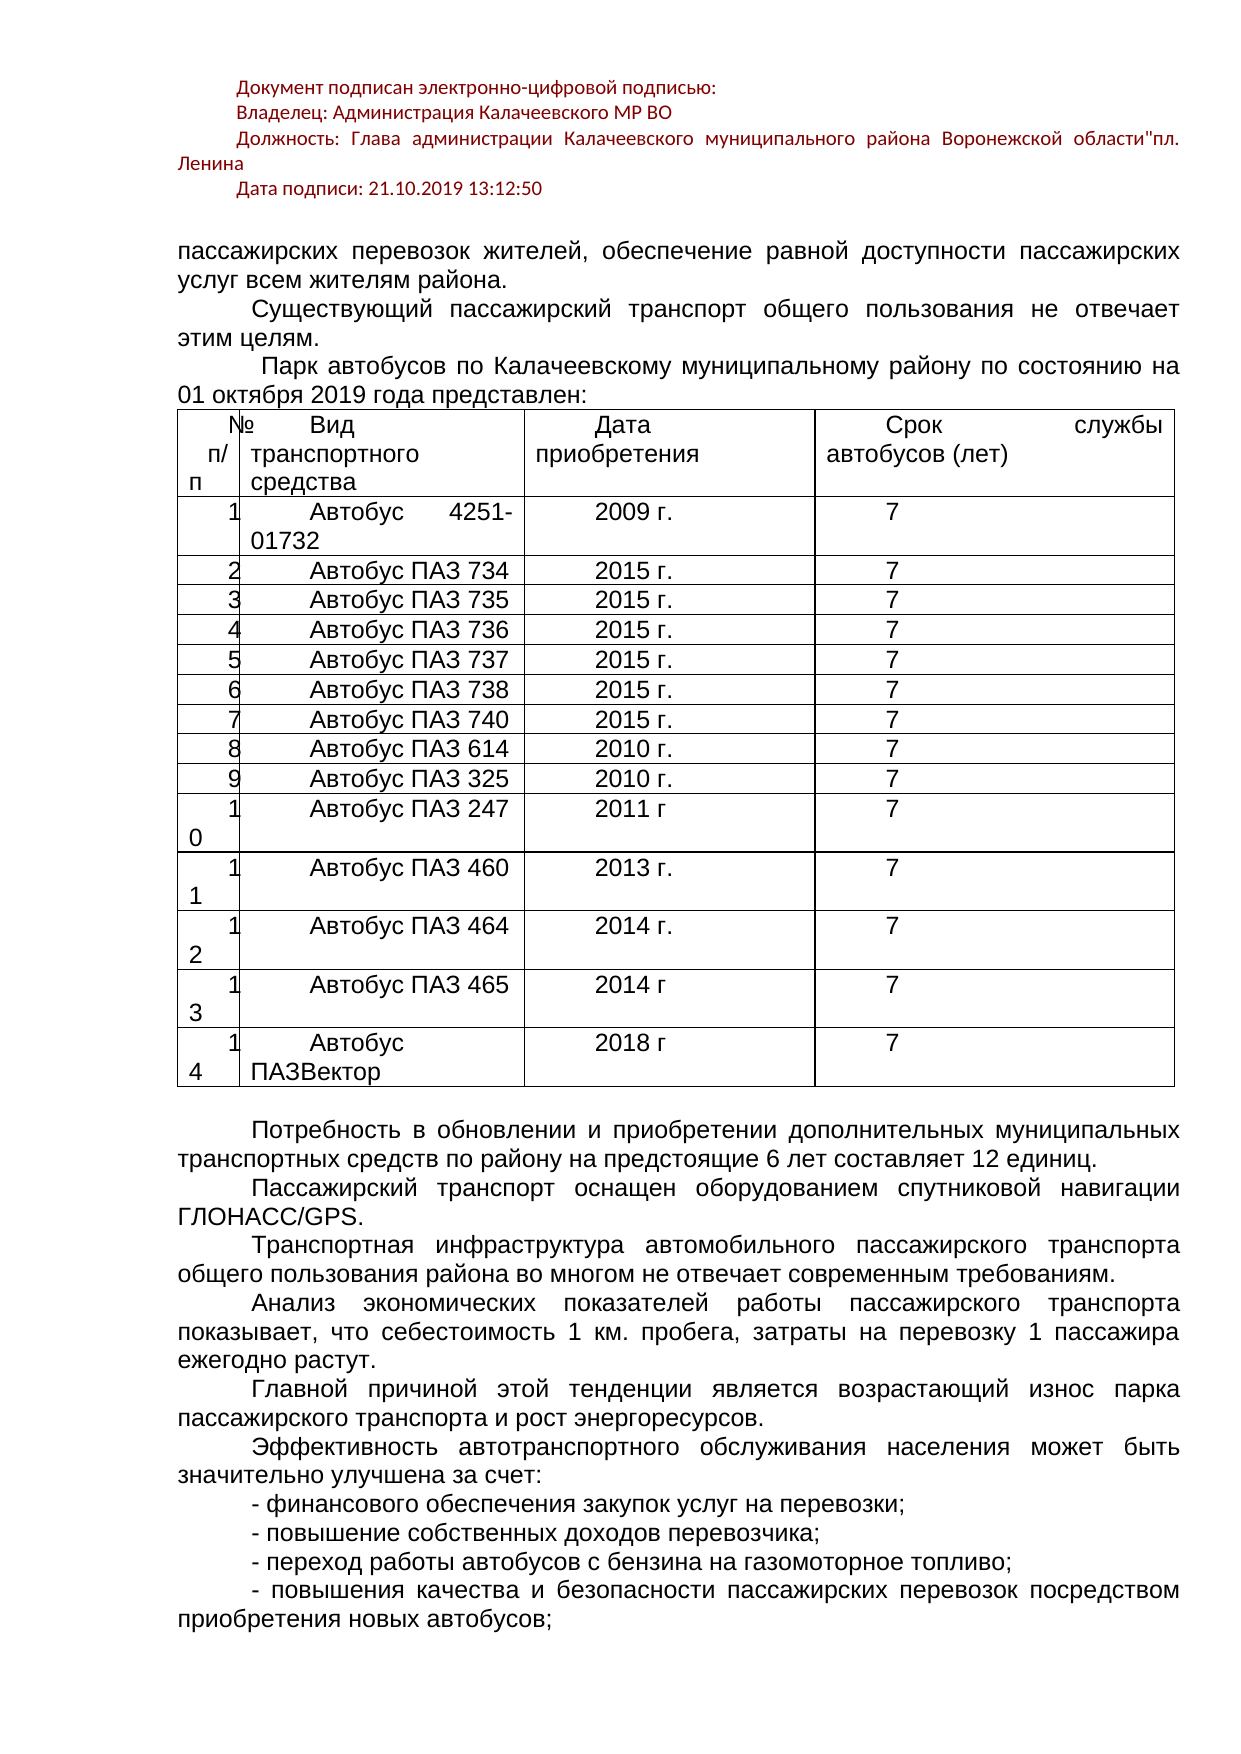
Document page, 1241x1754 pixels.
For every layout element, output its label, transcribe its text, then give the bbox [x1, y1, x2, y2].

text Парк автобусов по Калачеевскому муниципальному району по состоянию на 01 октября 2019 года представлен: [177, 351, 1181, 409]
table_cell Автобус ПАЗ 465 [240, 970, 524, 1027]
table_cell Автобус ПАЗ 740 [240, 705, 524, 733]
text Главной причиной этой тенденции является возрастающий износ парка пассажирского транспорта и рост энергоресурсов. [177, 1374, 1181, 1432]
table_cell 11 [178, 853, 239, 910]
table_cell Автобус ПАЗ 734 [240, 556, 524, 584]
table_cell 8 [178, 734, 239, 763]
table_cell Автобус ПАЗ 614 [240, 734, 524, 763]
table_cell 7 [816, 675, 1174, 703]
table_cell Автобус ПАЗ 735 [240, 585, 524, 614]
table_cell 9 [178, 764, 239, 793]
table_header Дата приобретения [525, 410, 814, 496]
table_cell 2014 г [525, 970, 814, 1027]
text Анализ экономических показателей работы пассажирского транспорта показывает, что себестоимость 1 км. пробега, затраты на перевозку 1 пассажира ежегодно растут. [177, 1288, 1181, 1374]
text - финансового обеспечения закупок услуг на перевозки; [177, 1489, 1181, 1518]
table_header Срок службы автобусов (лет) [816, 410, 1174, 496]
text Пассажирский транспорт оснащен оборудованием спутниковой навигации ГЛОНАСС/GPS. [177, 1173, 1181, 1230]
text Существующий пассажирский транспорт общего пользования не отвечает этим целям. [177, 294, 1181, 351]
table_cell 1 [178, 497, 239, 554]
table_cell 2015 г. [525, 645, 814, 674]
table_cell 7 [816, 585, 1174, 614]
table_cell 7 [816, 734, 1174, 763]
table_cell 2011 г [525, 794, 814, 851]
table_cell Автобус ПАЗ 737 [240, 645, 524, 674]
table_cell 10 [178, 794, 239, 851]
table_cell 7 [816, 645, 1174, 674]
text Эффективность автотранспортного обслуживания населения может быть значительно улучшена за счет: [177, 1432, 1181, 1489]
table_cell 2015 г. [525, 705, 814, 733]
text Транспортная инфраструктура автомобильного пассажирского транспорта общего пользования района во многом не отвечает современным требованиям. [177, 1230, 1181, 1288]
table_cell 7 [816, 615, 1174, 644]
text - повышения качества и безопасности пассажирских перевозок посредством приобретения новых автобусов; [177, 1575, 1181, 1633]
table_cell 2010 г. [525, 764, 814, 793]
table_cell 2015 г. [525, 556, 814, 584]
text Потребность в обновлении и приобретении дополнительных муниципальных транспортных средств по району на предстоящие 6 лет составляет 12 единиц. [177, 1115, 1181, 1173]
table_cell 2015 г. [525, 585, 814, 614]
table_cell 7 [816, 1028, 1174, 1086]
table_cell 2015 г. [525, 675, 814, 703]
table_cell Автобус ПАЗ 736 [240, 615, 524, 644]
table_cell Автобус ПАЗ 464 [240, 911, 524, 968]
table_cell 7 [816, 853, 1174, 910]
table_cell 7 [816, 764, 1174, 793]
table_cell Автобус ПАЗ 325 [240, 764, 524, 793]
table_cell 2014 г. [525, 911, 814, 968]
table_cell 12 [178, 911, 239, 968]
table_cell 7 [816, 794, 1174, 851]
table_cell Автобус ПАЗ 460 [240, 853, 524, 910]
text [177, 236, 1181, 294]
table_cell Автобус ПАЗВектор [240, 1028, 524, 1086]
table_cell 13 [178, 970, 239, 1027]
table_cell 7 [816, 911, 1174, 968]
table_cell 2010 г. [525, 734, 814, 763]
table_cell 2018 г [525, 1028, 814, 1086]
table_cell 5 [178, 645, 239, 674]
table_cell 3 [178, 585, 239, 614]
table_header № п/п [178, 410, 239, 496]
table_cell 14 [178, 1028, 239, 1086]
table_cell 2015 г. [525, 615, 814, 644]
table_cell 2013 г. [525, 853, 814, 910]
table_cell 2009 г. [525, 497, 814, 554]
table_cell 7 [816, 497, 1174, 554]
table_cell 4 [178, 615, 239, 644]
table_cell 7 [816, 556, 1174, 584]
table_cell 7 [816, 705, 1174, 733]
table_cell 2 [178, 556, 239, 584]
table_cell 7 [178, 705, 239, 733]
table_cell 6 [178, 675, 239, 703]
text - переход работы автобусов с бензина на газомоторное топливо; [177, 1547, 1181, 1575]
table_cell Автобус ПАЗ 247 [240, 794, 524, 851]
text - повышение собственных доходов перевозчика; [177, 1518, 1181, 1547]
table_cell Автобус 4251-01732 [240, 497, 524, 554]
table_cell Автобус ПАЗ 738 [240, 675, 524, 703]
table_header Вид транспортного средства [240, 410, 524, 496]
table_cell 7 [816, 970, 1174, 1027]
